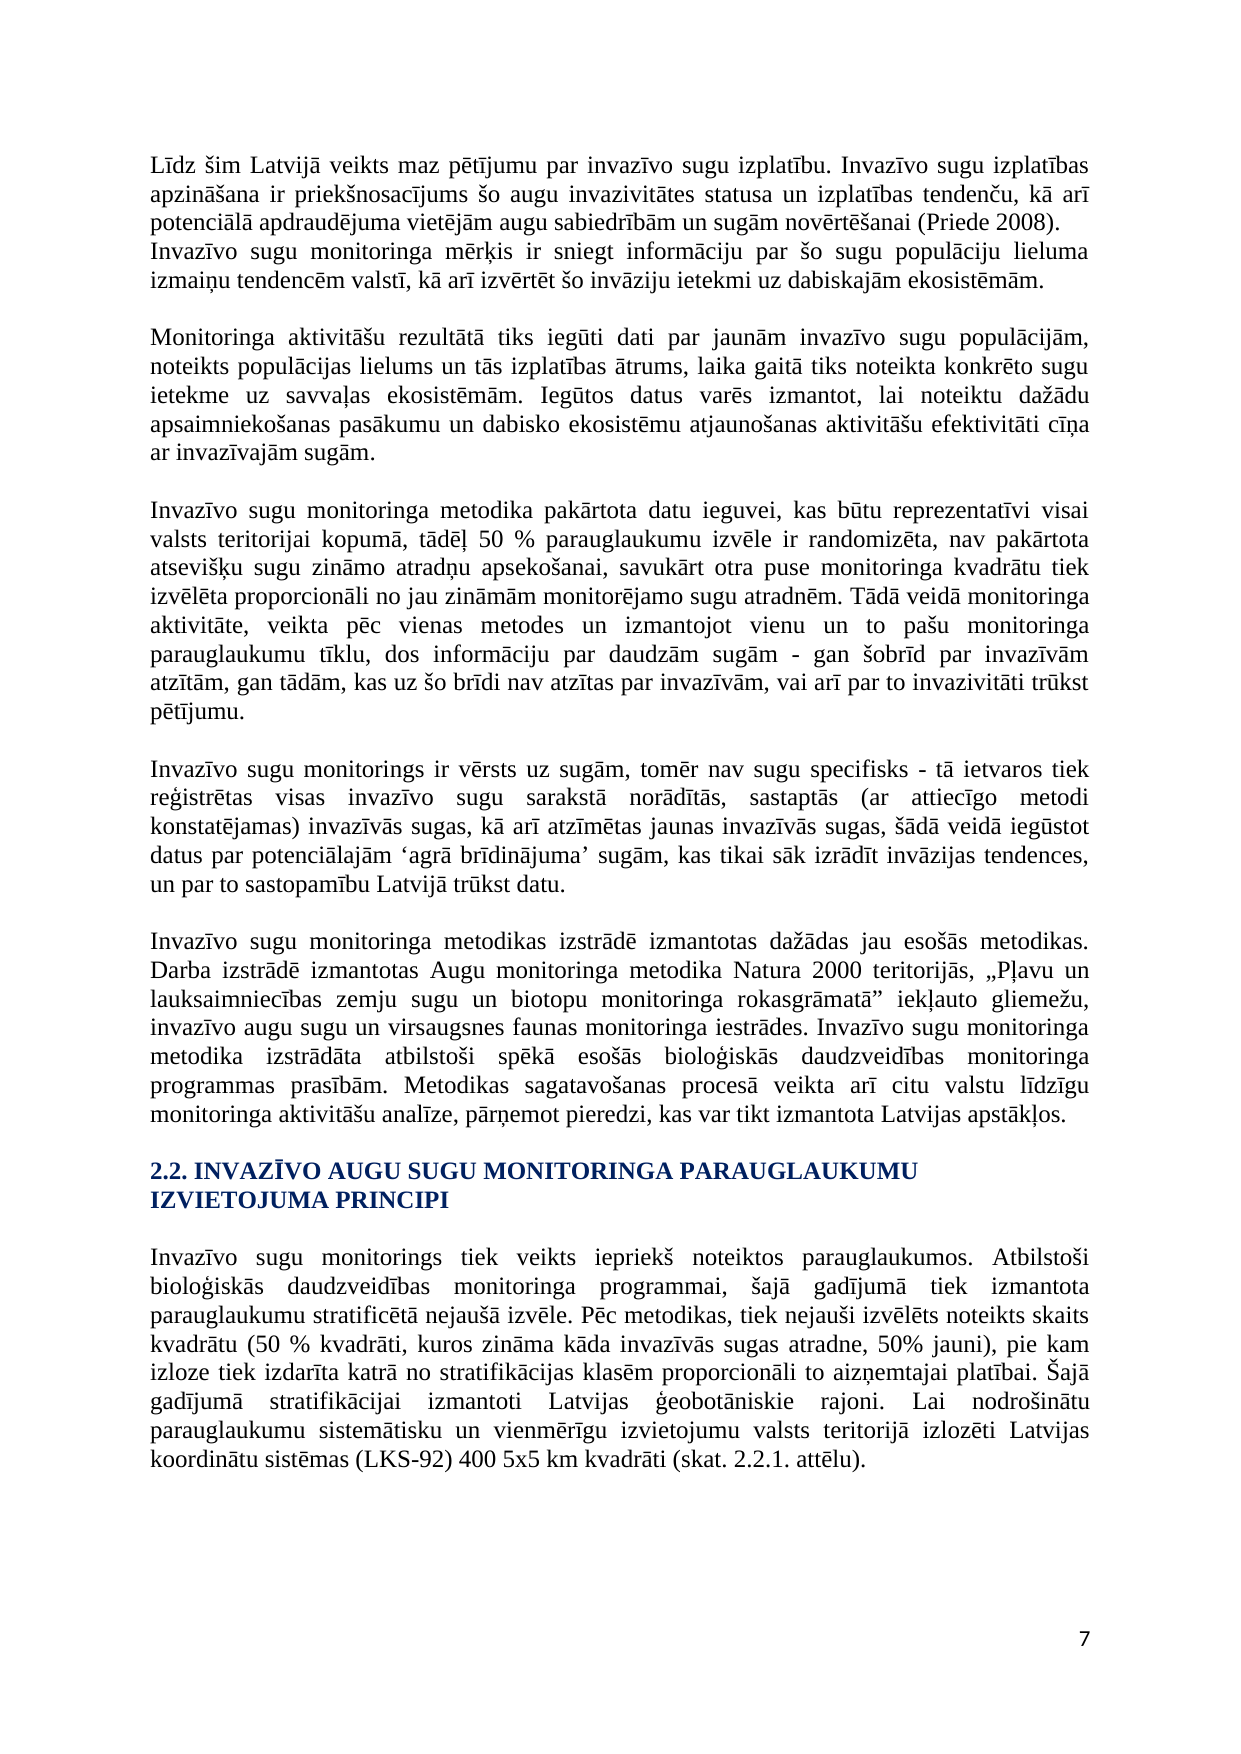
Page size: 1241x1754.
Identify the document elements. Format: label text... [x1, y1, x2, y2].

text 2.2. Invazīvo augu sugu monitoringa parauglaukumu izvietojuma principi [150, 1156, 1090, 1214]
text Invazīvo sugu monitoringa metodikas izstrādē izmantotas dažādas jau esošās metodikas. Darba izstrādē izmantotas Augu monitoringa metodika Natura 2000 teritorijās, „Pļavu un lauksaimniecības zemju sugu un biotopu monitoringa rokasgrāmatā” iekļauto gliemežu, invazīvo augu sugu un virsaugsnes faunas monitoringa iestrādes. Invazīvo sugu monitoringa metodika izstrādāta atbilstoši spēkā esošās bioloģiskās daudzveidības monitoringa programmas prasībām. Metodikas sagatavošanas procesā veikta arī citu valstu līdzīgu monitoringa aktivitāšu analīze, pārņemot pieredzi, kas var tikt izmantota Latvijas apstākļos. [150, 926, 1090, 1127]
text Invazīvo sugu monitoringa mērķis ir sniegt informāciju par šo sugu populāciju lieluma izmaiņu tendencēm valstī, kā arī izvērtēt šo invāziju ietekmi uz dabiskajām ekosistēmām. [150, 236, 1090, 294]
text Līdz šim Latvijā veikts maz pētījumu par invazīvo sugu izplatību. Invazīvo sugu izplatības apzināšana ir priekšnosacījums šo augu invazivitātes statusa un izplatības tendenču, kā arī potenciālā apdraudējuma vietējām augu sabiedrībām un sugām novērtēšanai (Priede 2008). [150, 150, 1090, 236]
text Invazīvo sugu monitorings ir vērsts uz sugām, tomēr nav sugu specifisks - tā ietvaros tiek reģistrētas visas invazīvo sugu sarakstā norādītās, sastaptās (ar attiecīgo metodi konstatējamas) invazīvās sugas, kā arī atzīmētas jaunas invazīvās sugas, šādā veidā iegūstot datus par potenciālajām ‘agrā brīdinājuma’ sugām, kas tikai sāk izrādīt invāzijas tendences, un par to sastopamību Latvijā trūkst datu. [150, 754, 1090, 897]
text Invazīvo sugu monitorings tiek veikts iepriekš noteiktos parauglaukumos. Atbilstoši bioloģiskās daudzveidības monitoringa programmai, šajā gadījumā tiek izmantota parauglaukumu stratificētā nejaušā izvēle. Pēc metodikas, tiek nejauši izvēlēts noteikts skaits kvadrātu (50 % kvadrāti, kuros zināma kāda invazīvās sugas atradne, 50% jauni), pie kam izloze tiek izdarīta katrā no stratifikācijas klasēm proporcionāli to aizņemtajai platībai. Šajā gadījumā stratifikācijai izmantoti Latvijas ģeobotāniskie rajoni. Lai nodrošinātu parauglaukumu sistemātisku un vienmērīgu izvietojumu valsts teritorijā izlozēti Latvijas koordinātu sistēmas (LKS-92) 400 5x5 km kvadrāti (skat. 2.2.1. attēlu). [150, 1242, 1090, 1472]
text Monitoringa aktivitāšu rezultātā tiks iegūti dati par jaunām invazīvo sugu populācijām, noteikts populācijas lielums un tās izplatības ātrums, laika gaitā tiks noteikta konkrēto sugu ietekme uz savvaļas ekosistēmām. Iegūtos datus varēs izmantot, lai noteiktu dažādu apsaimniekošanas pasākumu un dabisko ekosistēmu atjaunošanas aktivitāšu efektivitāti cīņa ar invazīvajām sugām. [150, 322, 1090, 466]
text Invazīvo sugu monitoringa metodika pakārtota datu ieguvei, kas būtu reprezentatīvi visai valsts teritorijai kopumā, tādēļ 50 % parauglaukumu izvēle ir randomizēta, nav pakārtota atsevišķu sugu zināmo atradņu apsekošanai, savukārt otra puse monitoringa kvadrātu tiek izvēlēta proporcionāli no jau zināmām monitorējamo sugu atradnēm. Tādā veidā monitoringa aktivitāte, veikta pēc vienas metodes un izmantojot vienu un to pašu monitoringa parauglaukumu tīklu, dos informāciju par daudzām sugām - gan šobrīd par invazīvām atzītām, gan tādām, kas uz šo brīdi nav atzītas par invazīvām, vai arī par to invazivitāti trūkst pētījumu. [150, 495, 1090, 725]
